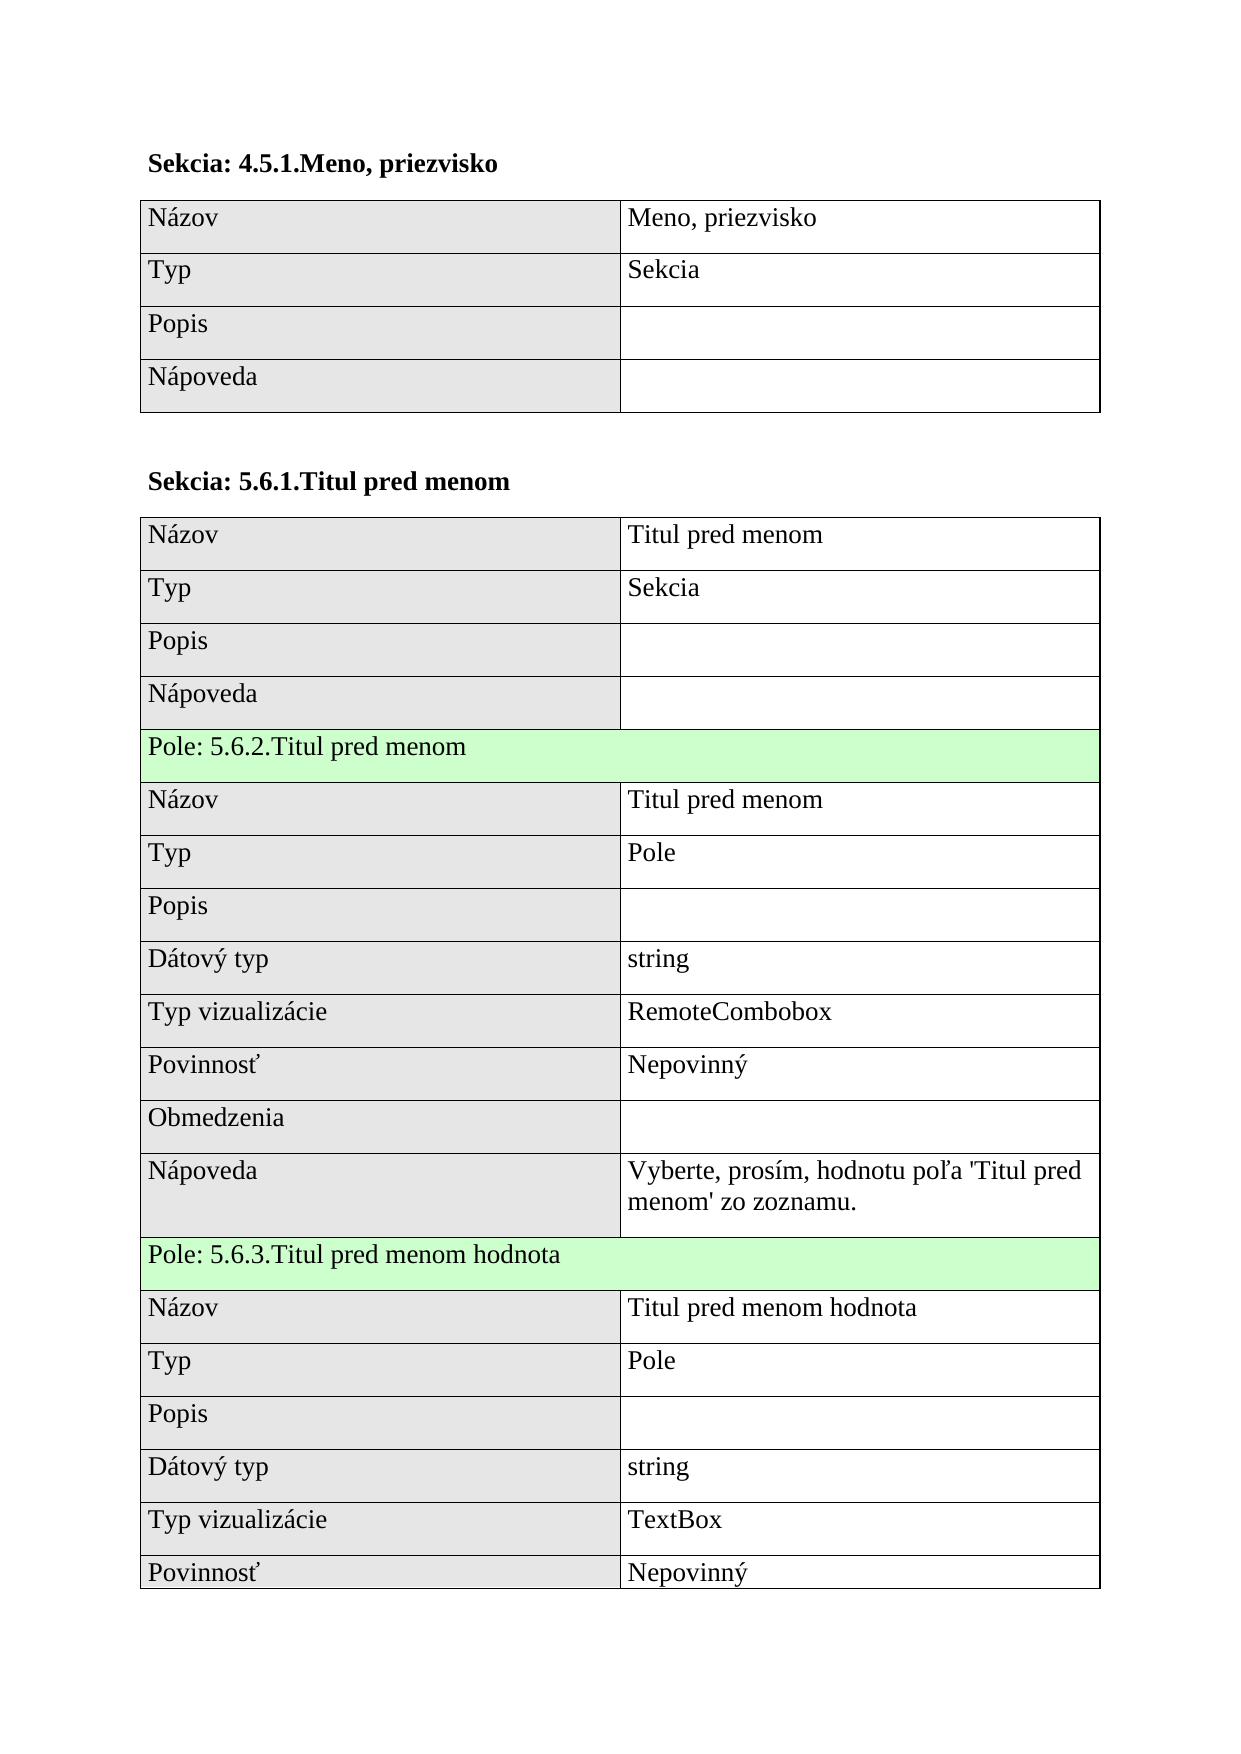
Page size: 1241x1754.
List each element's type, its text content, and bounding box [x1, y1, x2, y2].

table_cell Dátový typ [141, 942, 620, 994]
table_cell Sekcia [621, 571, 1099, 623]
table_cell Povinnosť [141, 1556, 620, 1587]
table_cell Názov [141, 1291, 620, 1343]
table_cell Vyberte, prosím, hodnotu poľa 'Titul pred menom' zo zoznamu. [621, 1154, 1099, 1237]
table_cell Typ vizualizácie [141, 1503, 620, 1555]
table_cell [621, 1101, 1099, 1153]
table_cell [621, 889, 1099, 941]
table_cell string [621, 942, 1099, 994]
table_cell Nápoveda [141, 1154, 620, 1237]
table_cell Typ [141, 1344, 620, 1396]
table_header Názov [141, 201, 620, 253]
table_cell Pole [621, 836, 1099, 888]
table_cell string [621, 1450, 1099, 1502]
table_header Meno, priezvisko [621, 201, 1099, 253]
table_cell TextBox [621, 1503, 1099, 1555]
table_cell Popis [141, 307, 620, 359]
table_cell [621, 677, 1099, 729]
text Sekcia: 5.6.1.Titul pred menom [148, 465, 1093, 496]
table_cell [621, 360, 1099, 412]
table_cell Pole: 5.6.3.Titul pred menom hodnota [141, 1238, 1099, 1290]
table_cell Typ [141, 254, 620, 306]
table_cell Nápoveda [141, 677, 620, 729]
table_header Názov [141, 518, 620, 570]
table_cell Povinnosť [141, 1048, 620, 1100]
table_cell Názov [141, 783, 620, 835]
table_cell Nepovinný [621, 1048, 1099, 1100]
table_cell [621, 307, 1099, 359]
table_cell Pole [621, 1344, 1099, 1396]
table_cell [621, 1397, 1099, 1449]
table_cell Typ [141, 571, 620, 623]
table_cell Dátový typ [141, 1450, 620, 1502]
table_cell Popis [141, 889, 620, 941]
table_header Titul pred menom [621, 518, 1099, 570]
table_cell Nápoveda [141, 360, 620, 412]
table_cell Obmedzenia [141, 1101, 620, 1153]
table_cell Popis [141, 1397, 620, 1449]
table_cell Nepovinný [621, 1556, 1099, 1587]
table_cell Popis [141, 624, 620, 676]
table_cell RemoteCombobox [621, 995, 1099, 1047]
table_cell Pole: 5.6.2.Titul pred menom [141, 730, 1099, 782]
table_cell Sekcia [621, 254, 1099, 306]
table_cell Titul pred menom [621, 783, 1099, 835]
table_cell Typ [141, 836, 620, 888]
text Sekcia: 4.5.1.Meno, priezvisko [148, 148, 1093, 179]
table_cell Titul pred menom hodnota [621, 1291, 1099, 1343]
table_cell [621, 624, 1099, 676]
table_cell Typ vizualizácie [141, 995, 620, 1047]
